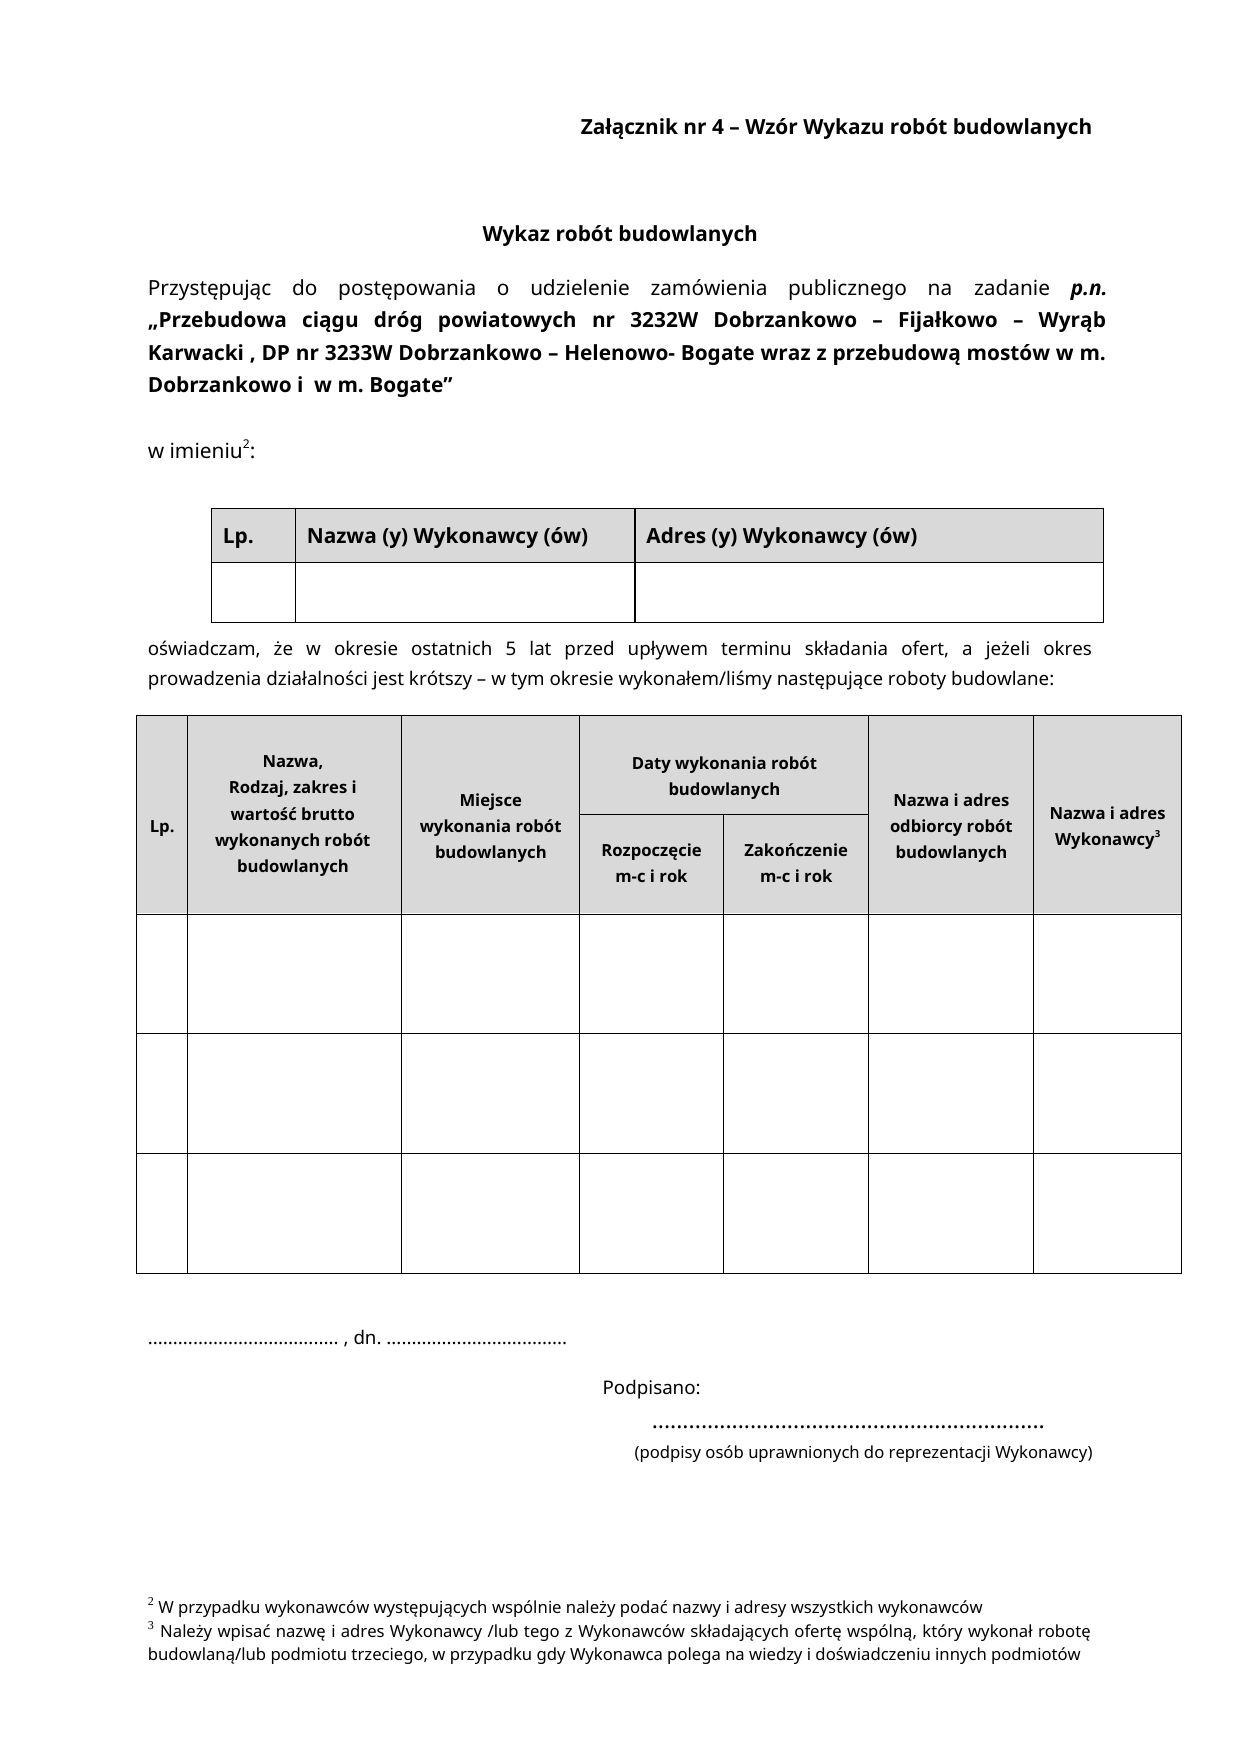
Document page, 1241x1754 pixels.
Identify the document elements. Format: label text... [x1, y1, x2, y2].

table_header Lp. [137, 716, 187, 913]
table_header Nazwa i adres Wykonawcy [1034, 716, 1181, 913]
table_cell [724, 1154, 868, 1273]
table_cell [402, 1034, 579, 1153]
table_cell [636, 563, 1103, 622]
table_cell [724, 915, 868, 1033]
table_cell [580, 1154, 723, 1273]
table_cell [869, 1034, 1033, 1153]
text ...................................... , dn. .................................... [148, 1324, 1045, 1349]
text (podpisy osób uprawnionych do reprezentacji Wykonawcy) [516, 1440, 1092, 1463]
table_cell Zakończenie m-c i rok [724, 815, 868, 913]
table_cell [137, 1034, 187, 1153]
table_header Adres (y) Wykonawcy (ów) [636, 509, 1103, 562]
table_header Daty wykonania robót budowlanych [580, 716, 868, 814]
table_cell [1034, 915, 1181, 1033]
table_cell [402, 915, 579, 1033]
table_cell [137, 1154, 187, 1273]
table_cell [1034, 1154, 1181, 1273]
table_cell [402, 1154, 579, 1273]
table_header Nazwa (y) Wykonawcy (ów) [296, 509, 634, 562]
table_cell [869, 1154, 1033, 1273]
table_header Nazwa, Rodzaj, zakres i wartość brutto wykonanych robót budowlanych [188, 716, 401, 913]
table_cell [188, 1154, 401, 1273]
table_cell [1034, 1034, 1181, 1153]
table_cell [137, 915, 187, 1033]
table_cell [580, 915, 723, 1033]
text Wykaz robót budowlanych [148, 219, 1092, 248]
table_cell [188, 1034, 401, 1153]
text Podpisano: ................................................................ [148, 1374, 1045, 1436]
table_header Lp. [212, 509, 295, 562]
text Załącznik nr 4 – Wzór Wykazu robót budowlanych [148, 112, 1092, 141]
table_cell [869, 915, 1033, 1033]
table_header Miejsce wykonania robót budowlanych [402, 716, 579, 913]
table_cell [580, 1034, 723, 1153]
table_cell [212, 563, 295, 622]
table_cell Rozpoczęcie m-c i rok [580, 815, 723, 913]
table_header Nazwa i adres odbiorcy robót budowlanych [869, 716, 1033, 913]
text w imieniu: [148, 436, 1092, 464]
text oświadczam, że w okresie ostatnich 5 lat przed upływem terminu składania ofert, a jeżeli okres prowadzenia działalności jest krótszy – w tym okresie wykonałem/liśmy następujące roboty budowlane: [148, 636, 1092, 691]
table_cell [724, 1034, 868, 1153]
table_cell [296, 563, 634, 622]
text Przystępując do postępowania o udzielenie zamówienia publicznego na zadanie p.n. „Przebudowa ciągu dróg powiatowych nr 3232W Dobrzankowo – Fijałkowo – Wyrąb Karwacki , DP nr 3233W Dobrzankowo – Helenowo- Bogate wraz z przebudową mostów w m. Dobrzankowo i w m. Bogate” [148, 273, 1107, 399]
table_cell [188, 915, 401, 1033]
